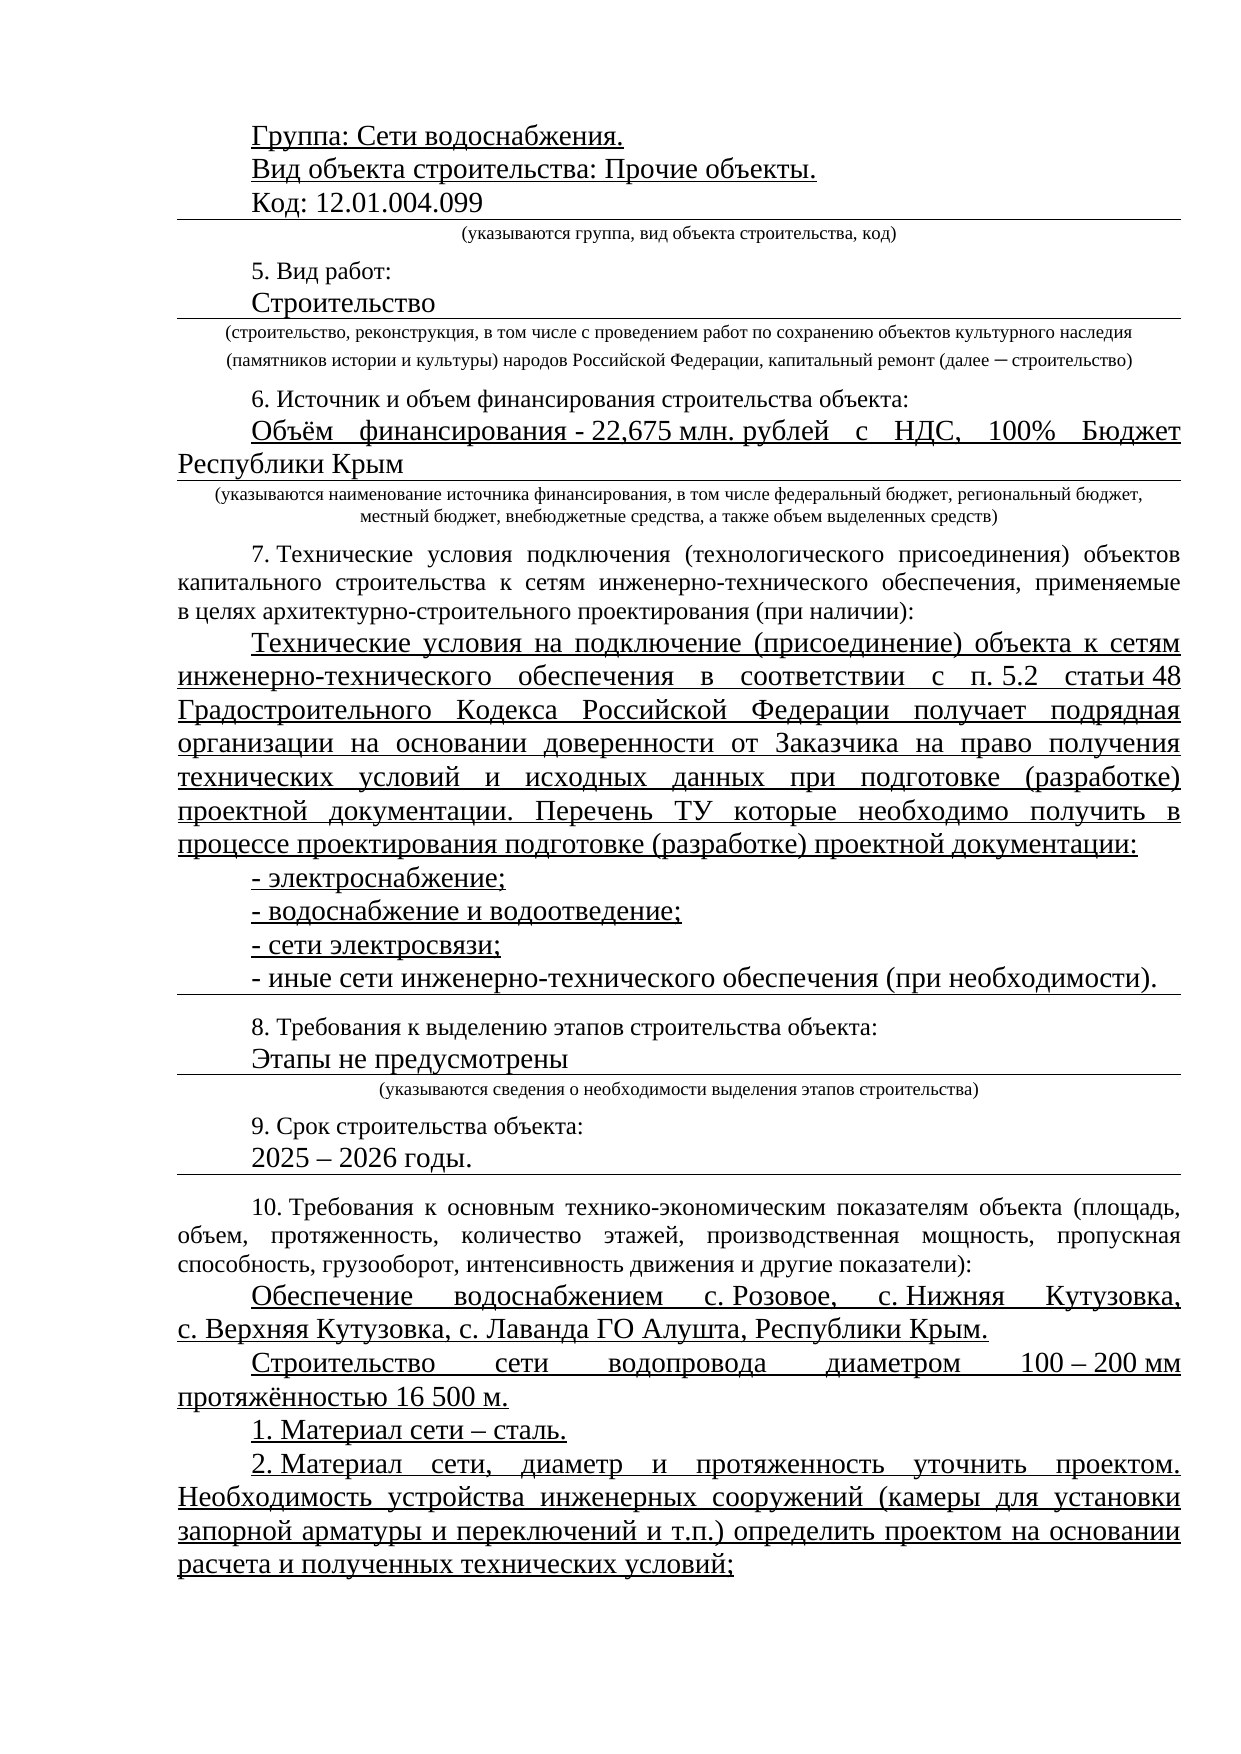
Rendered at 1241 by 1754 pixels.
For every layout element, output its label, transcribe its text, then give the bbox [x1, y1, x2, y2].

text Технические условия на подключение (присоединение) объекта к сетям инженерно-технического обеспечения в соответствии с п. 5.2 статьи 48 Градостроительного Кодекса Российской Федерации получает подрядная организации на основании доверенности от Заказчика на право получения технических условий и исходных данных при подготовке (разработке) проектной документации. Перечень ТУ которые необходимо получить в процессе проектирования подготовке (разработке) проектной документации: [177, 756, 1181, 788]
text Обеспечение водоснабжением с. Розовое, с. Нижняя Кутузовка, с. Верхняя Кутузовка, с. Лаванда ГО Алушта, Республики Крым. [177, 1278, 1181, 1345]
text Вид объекта строительства: Прочие объекты. [177, 152, 1181, 185]
text - электроснабжение; [177, 860, 1181, 893]
text 7. Технические условия подключения (технологического присоединения) объектов капитального строительства к сетям инженерно-технического обеспечения, применяемые в целях архитектурно-строительного проектирования (при наличии): [177, 539, 1181, 625]
text Строительство сети водопровода диаметром 100 – 200 мм протяжённостью 16 500 м. [177, 1345, 1181, 1412]
text 2. Материал сети, диаметр и протяженность уточнить проектом. Необходимость устройства инженерных сооружений (камеры для установки запорной арматуры и переключений и т.п.) определить проектом на основании расчета и полученных технических условий; [177, 1446, 1181, 1508]
text Технические условия на подключение (присоединение) объекта к сетям инженерно-технического обеспечения в соответствии с п. 5.2 статьи 48 Градостроительного Кодекса Российской Федерации получает подрядная организации на основании доверенности от Заказчика на право получения технических условий и исходных данных при подготовке (разработке) проектной документации. Перечень ТУ которые необходимо получить в процессе проектирования подготовке (разработке) проектной документации: [177, 625, 1181, 688]
text Строительство [177, 285, 1181, 318]
text 1. Материал сети – сталь. [177, 1412, 1181, 1446]
text Этапы не предусмотрены [177, 1041, 1181, 1074]
text (строительство, реконструкция, в том числе с проведением работ по сохранению объектов культурного наследия (памятников истории и культуры) народов Российской Федерации, капитальный ремонт (далее – строительство) [177, 319, 1181, 372]
text 10. Требования к основным технико-экономическим показателям объекта (площадь, объем, протяженность, количество этажей, производственная мощность, пропускная способность, грузооборот, интенсивность движения и другие показатели): [177, 1192, 1181, 1278]
text Технические условия на подключение (присоединение) объекта к сетям инженерно-технического обеспечения в соответствии с п. 5.2 статьи 48 Градостроительного Кодекса Российской Федерации получает подрядная организации на основании доверенности от Заказчика на право получения технических условий и исходных данных при подготовке (разработке) проектной документации. Перечень ТУ которые необходимо получить в процессе проектирования подготовке (разработке) проектной документации: [177, 823, 1181, 860]
text (указываются сведения о необходимости выделения этапов строительства) [177, 1075, 1181, 1099]
text 8. Требования к выделению этапов строительства объекта: [177, 1012, 1181, 1041]
text 2. Материал сети, диаметр и протяженность уточнить проектом. Необходимость устройства инженерных сооружений (камеры для установки запорной арматуры и переключений и т.п.) определить проектом на основании расчета и полученных технических условий; [177, 1509, 1181, 1542]
text 2. Материал сети, диаметр и протяженность уточнить проектом. Необходимость устройства инженерных сооружений (камеры для установки запорной арматуры и переключений и т.п.) определить проектом на основании расчета и полученных технических условий; [177, 1543, 1181, 1580]
text Технические условия на подключение (присоединение) объекта к сетям инженерно-технического обеспечения в соответствии с п. 5.2 статьи 48 Градостроительного Кодекса Российской Федерации получает подрядная организации на основании доверенности от Заказчика на право получения технических условий и исходных данных при подготовке (разработке) проектной документации. Перечень ТУ которые необходимо получить в процессе проектирования подготовке (разработке) проектной документации: [177, 722, 1181, 755]
text 5. Вид работ: [177, 256, 1181, 285]
text Объём финансирования - 22,675 млн. рублей с НДС, 100% Бюджет Республики Крым [177, 413, 1181, 480]
text 6. Источник и объем финансирования строительства объекта: [177, 384, 1181, 413]
text (указываются группа, вид объекта строительства, код) [177, 220, 1181, 243]
text - водоснабжение и водоотведение; [177, 893, 1181, 927]
text 2025 – 2026 годы. [177, 1140, 1181, 1174]
text Технические условия на подключение (присоединение) объекта к сетям инженерно-технического обеспечения в соответствии с п. 5.2 статьи 48 Градостроительного Кодекса Российской Федерации получает подрядная организации на основании доверенности от Заказчика на право получения технических условий и исходных данных при подготовке (разработке) проектной документации. Перечень ТУ которые необходимо получить в процессе проектирования подготовке (разработке) проектной документации: [177, 789, 1181, 822]
text - иные сети инженерно-технического обеспечения (при необходимости). [177, 960, 1181, 994]
text Технические условия на подключение (присоединение) объекта к сетям инженерно-технического обеспечения в соответствии с п. 5.2 статьи 48 Градостроительного Кодекса Российской Федерации получает подрядная организации на основании доверенности от Заказчика на право получения технических условий и исходных данных при подготовке (разработке) проектной документации. Перечень ТУ которые необходимо получить в процессе проектирования подготовке (разработке) проектной документации: [177, 689, 1181, 721]
text Группа: Сети водоснабжения. [177, 118, 1181, 152]
text 9. Срок строительства объекта: [177, 1111, 1181, 1140]
text Код: 12.01.004.099 [177, 185, 1181, 219]
text - сети электросвязи; [177, 927, 1181, 960]
text (указываются наименование источника финансирования, в том числе федеральный бюджет, региональный бюджет, местный бюджет, внебюджетные средства, а также объем выделенных средств) [177, 481, 1181, 526]
